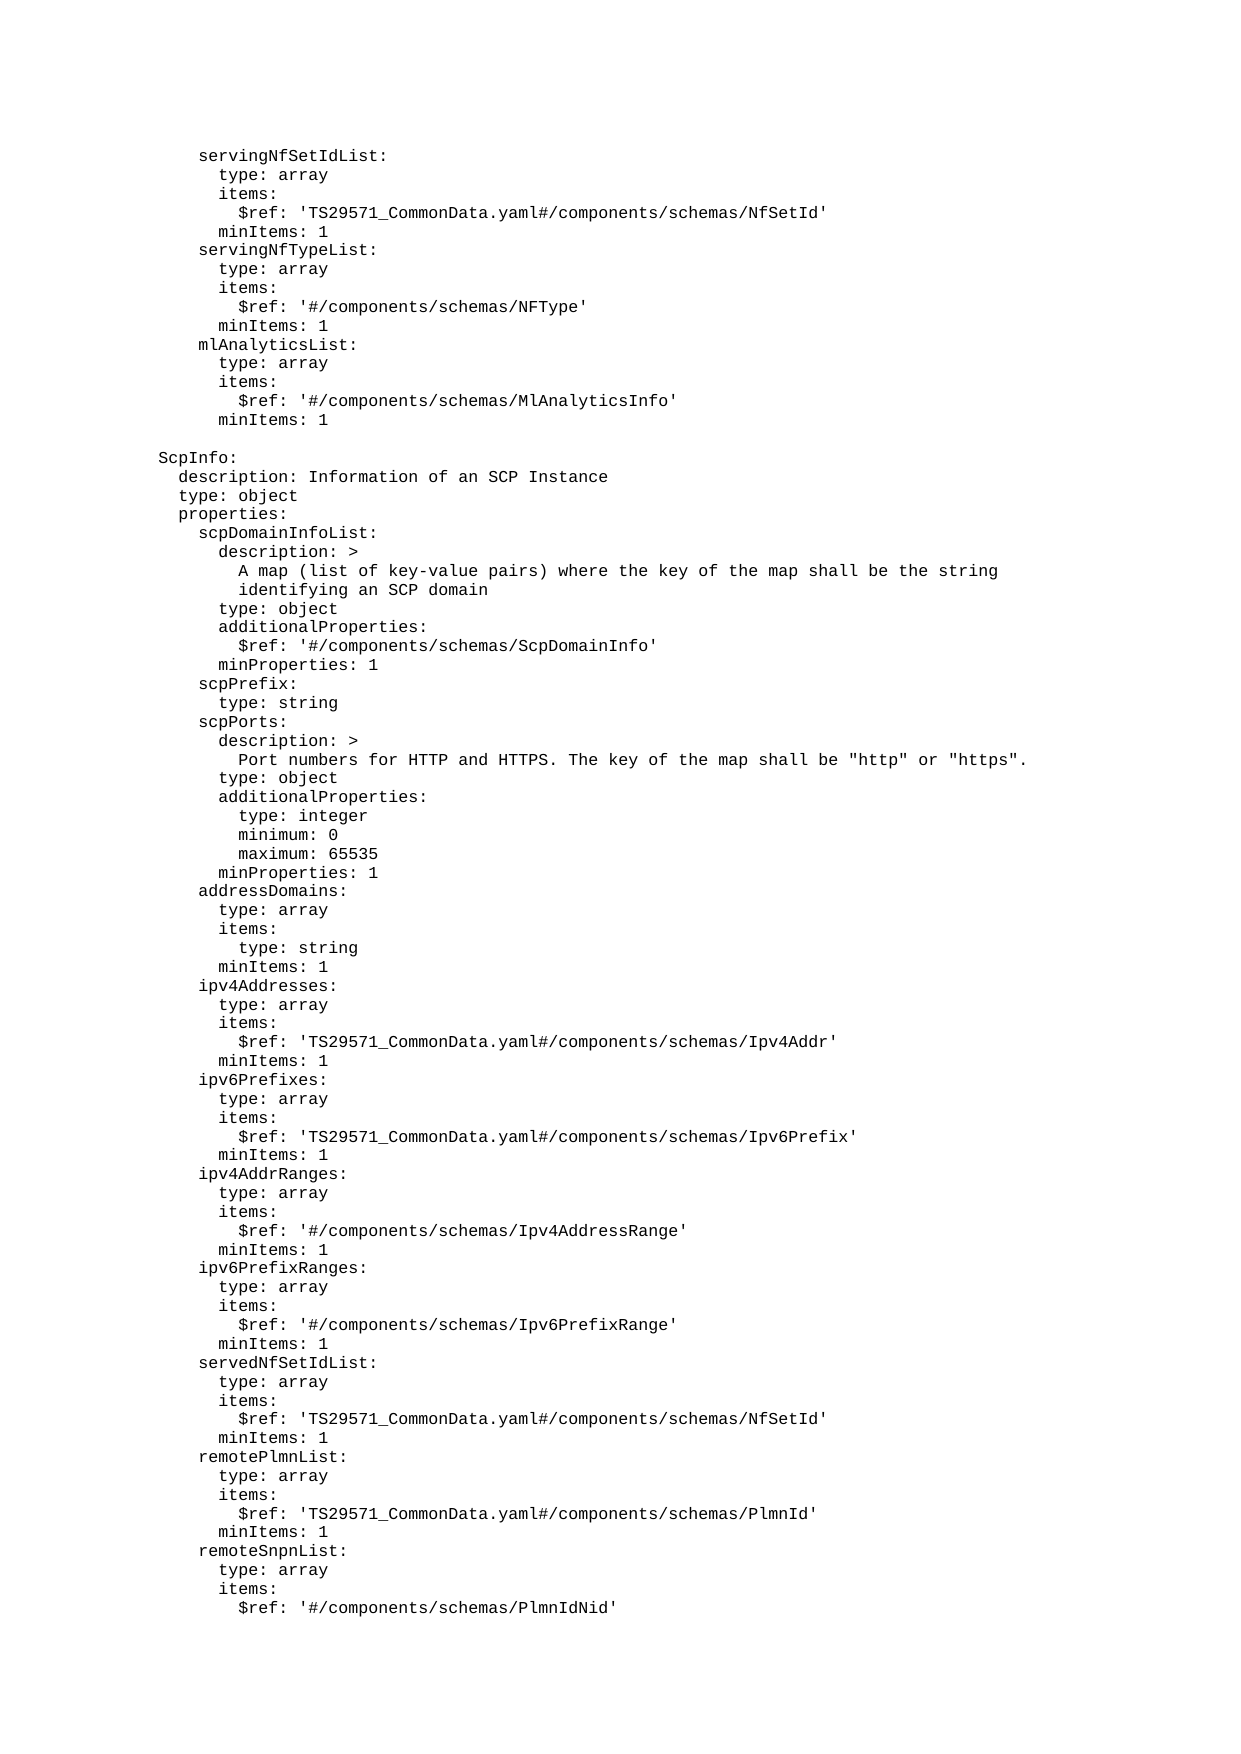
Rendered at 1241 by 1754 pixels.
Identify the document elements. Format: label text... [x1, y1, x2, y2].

text minItems: 1 [118, 1053, 1122, 1072]
text remoteSnpnList: [118, 1543, 1122, 1562]
text $ref: '#/components/schemas/MlAnalyticsInfo' [118, 393, 1122, 412]
text $ref: '#/components/schemas/NFType' [118, 298, 1122, 317]
text servingNfSetIdList: [118, 148, 1122, 167]
text minItems: 1 [118, 1524, 1122, 1543]
text type: string [118, 694, 1122, 713]
text $ref: 'TS29571_CommonData.yaml#/components/schemas/NfSetId' [118, 1411, 1122, 1430]
text type: array [118, 1279, 1122, 1298]
text minProperties: 1 [118, 864, 1122, 883]
text items: [118, 280, 1122, 298]
text description: > [118, 732, 1122, 751]
text description: Information of an SCP Instance [118, 468, 1122, 487]
text items: [118, 1203, 1122, 1222]
text minItems: 1 [118, 1241, 1122, 1260]
text $ref: 'TS29571_CommonData.yaml#/components/schemas/Ipv4Addr' [118, 1034, 1122, 1053]
text type: object [118, 487, 1122, 506]
text A map (list of key-value pairs) where the key of the map shall be the string [118, 562, 1122, 581]
text identifying an SCP domain [118, 581, 1122, 600]
text $ref: '#/components/schemas/Ipv4AddressRange' [118, 1222, 1122, 1241]
text items: [118, 1015, 1122, 1034]
text servedNfSetIdList: [118, 1354, 1122, 1373]
text type: array [118, 1090, 1122, 1109]
text type: string [118, 939, 1122, 958]
text type: array [118, 167, 1122, 185]
text type: array [118, 1373, 1122, 1392]
text $ref: 'TS29571_CommonData.yaml#/components/schemas/Ipv6Prefix' [118, 1128, 1122, 1147]
text type: array [118, 1185, 1122, 1203]
text $ref: '#/components/schemas/Ipv6PrefixRange' [118, 1317, 1122, 1336]
text ipv4Addresses: [118, 977, 1122, 996]
text servingNfTypeList: [118, 242, 1122, 261]
text type: array [118, 355, 1122, 374]
text minItems: 1 [118, 223, 1122, 242]
text ipv6Prefixes: [118, 1072, 1122, 1090]
text $ref: '#/components/schemas/PlmnIdNid' [118, 1599, 1122, 1618]
text remotePlmnList: [118, 1449, 1122, 1467]
text type: array [118, 261, 1122, 280]
text items: [118, 1392, 1122, 1411]
text addressDomains: [118, 883, 1122, 902]
text minItems: 1 [118, 412, 1122, 431]
text ScpInfo: [118, 449, 1122, 468]
text minItems: 1 [118, 317, 1122, 336]
text maximum: 65535 [118, 845, 1122, 864]
text ipv6PrefixRanges: [118, 1260, 1122, 1279]
text items: [118, 1298, 1122, 1317]
text type: array [118, 1562, 1122, 1581]
text $ref: '#/components/schemas/ScpDomainInfo' [118, 638, 1122, 657]
text minItems: 1 [118, 1430, 1122, 1449]
text additionalProperties: [118, 789, 1122, 808]
text $ref: 'TS29571_CommonData.yaml#/components/schemas/PlmnId' [118, 1505, 1122, 1524]
text scpPorts: [118, 713, 1122, 732]
text type: array [118, 902, 1122, 921]
text scpPrefix: [118, 676, 1122, 694]
text scpDomainInfoList: [118, 525, 1122, 544]
text type: integer [118, 808, 1122, 826]
text items: [118, 921, 1122, 939]
text type: array [118, 1467, 1122, 1486]
text items: [118, 1581, 1122, 1599]
text minItems: 1 [118, 1147, 1122, 1166]
text minItems: 1 [118, 1336, 1122, 1354]
text minProperties: 1 [118, 657, 1122, 676]
text Port numbers for HTTP and HTTPS. The key of the map shall be "http" or "https". [118, 751, 1122, 770]
text items: [118, 1486, 1122, 1505]
text type: array [118, 996, 1122, 1015]
text type: object [118, 770, 1122, 789]
text properties: [118, 506, 1122, 525]
text ipv4AddrRanges: [118, 1166, 1122, 1185]
text type: object [118, 600, 1122, 619]
text items: [118, 374, 1122, 393]
text mlAnalyticsList: [118, 336, 1122, 355]
text minimum: 0 [118, 826, 1122, 845]
text minItems: 1 [118, 958, 1122, 977]
text description: > [118, 544, 1122, 562]
text $ref: 'TS29571_CommonData.yaml#/components/schemas/NfSetId' [118, 204, 1122, 223]
text items: [118, 185, 1122, 204]
text additionalProperties: [118, 619, 1122, 638]
text items: [118, 1109, 1122, 1128]
